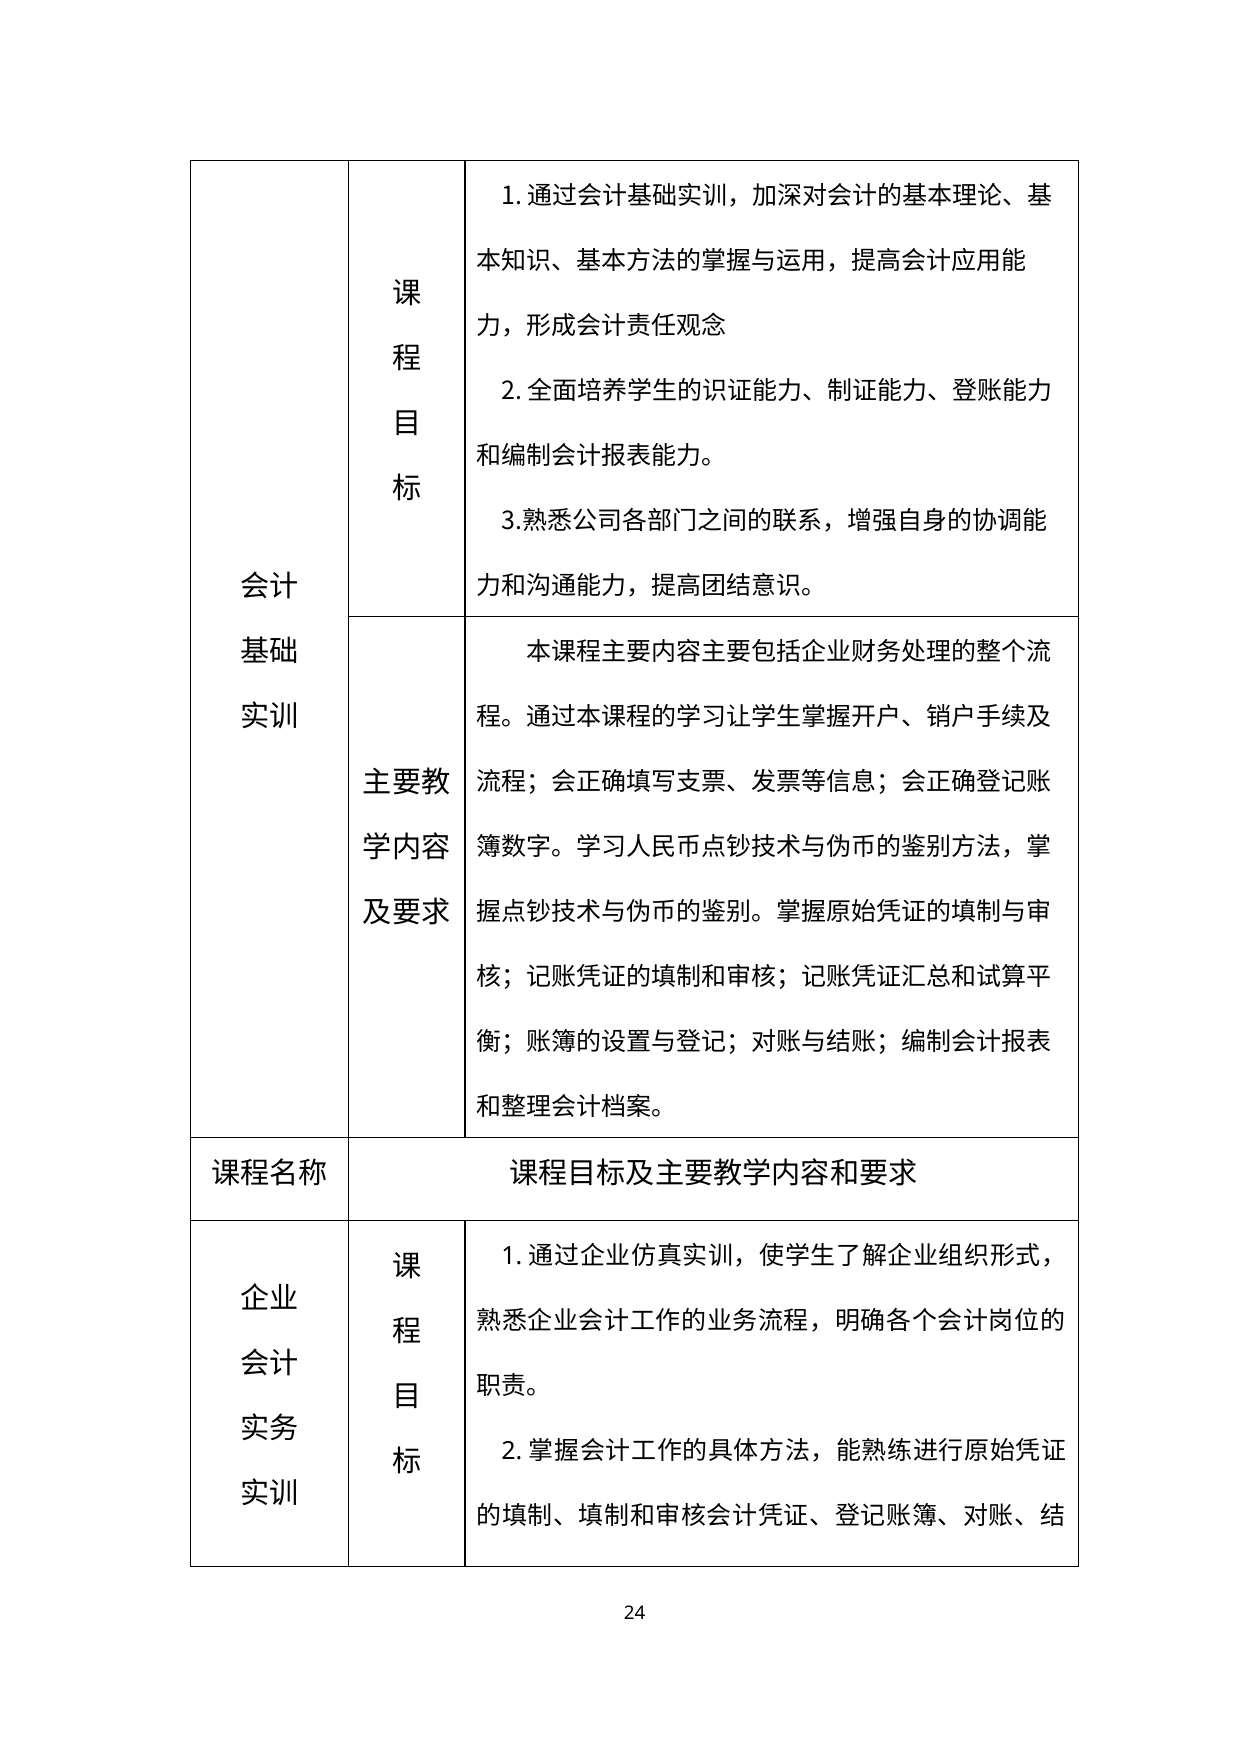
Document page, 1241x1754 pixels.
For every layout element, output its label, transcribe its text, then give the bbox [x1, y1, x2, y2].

table_cell 课程目标及主要教学内容和要求 [349, 1138, 1078, 1220]
table_cell 课 程 目 标 [349, 161, 464, 616]
table_cell 课 程 目 标 [349, 1221, 464, 1566]
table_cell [466, 1221, 1078, 1566]
table_cell 通过会计基础实训，加深对会计的基本理论、基本知识、基本方法的掌握与运用，提高会计应用能力，形成会计责任观念 全面培养学生的识证能力、制证能力、登账能力和编制会计报表能力。 3.熟悉公司各部门之间的联系，增强自身的协调能力和沟通能力，提高团结意识。 [466, 161, 1078, 616]
table_cell 主要教 学内容 及要求 [349, 617, 464, 1137]
table_cell 本课程主要内容主要包括企业财务处理的整个流程。通过本课程的学习让学生掌握开户、销户手续及流程；会正确填写支票、发票等信息；会正确登记账簿数字。学习人民币点钞技术与伪币的鉴别方法，掌握点钞技术与伪币的鉴别。掌握原始凭证的填制与审核；记账凭证的填制和审核；记账凭证汇总和试算平衡；账簿的设置与登记；对账与结账；编制会计报表和整理会计档案。 [466, 617, 1078, 1137]
table_cell 会计 基础 实训 [191, 161, 348, 1137]
table_cell 课程名称 [191, 1138, 348, 1220]
table_cell 企业 会计 实务 实训 [191, 1221, 348, 1566]
